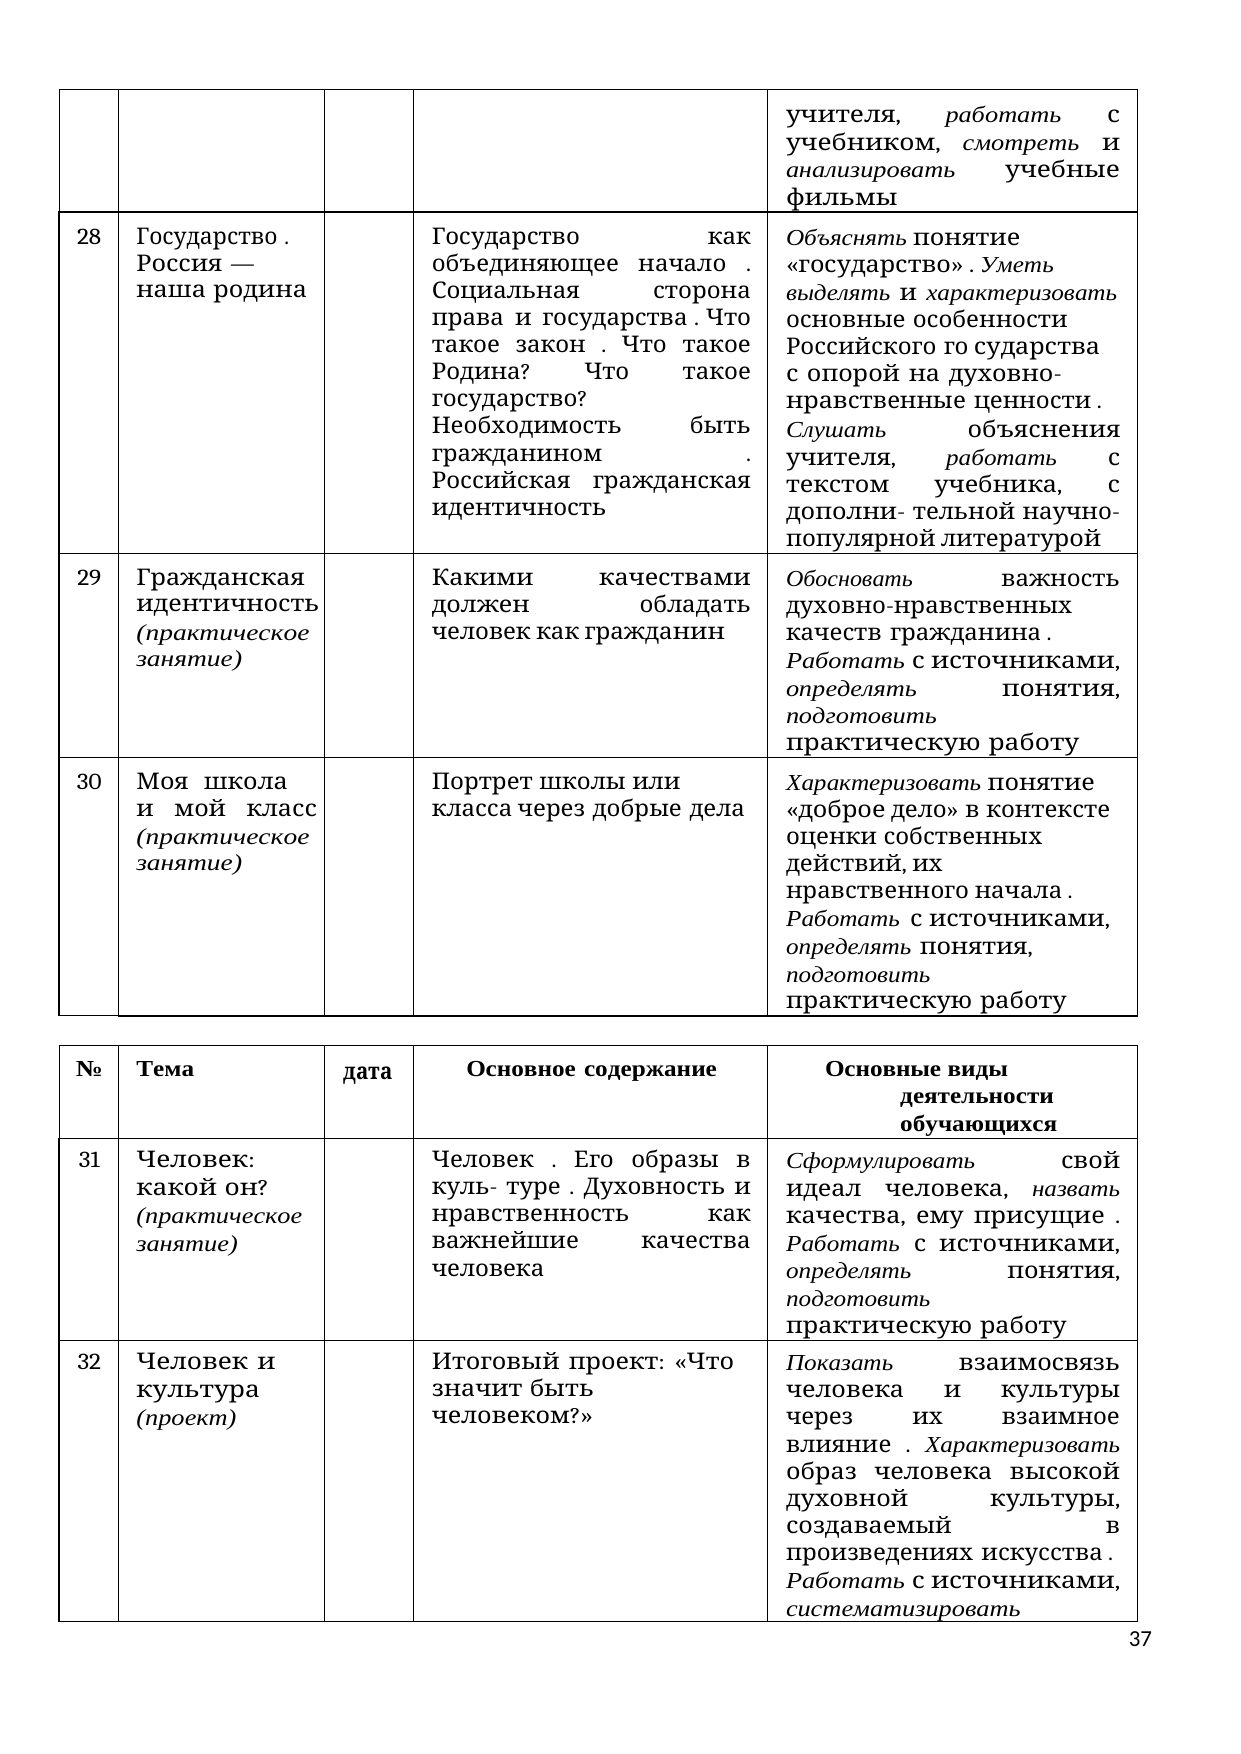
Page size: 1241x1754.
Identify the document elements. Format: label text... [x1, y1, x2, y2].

table_header [60, 90, 118, 211]
table_header Основные виды деятельности обучающихся [768, 1046, 1137, 1138]
table_header [325, 90, 413, 211]
table_header дата [325, 1046, 413, 1138]
table_cell Государство . Россия — наша родина [119, 213, 324, 553]
table_cell Государство как объединяющее начало . Социальная сторона права и государства . Что такое закон . Что такое Родина? Что такое государство? Необходимость быть гражданином . Российская гражданская идентичность [414, 213, 767, 553]
table_header Тема [119, 1046, 324, 1138]
table_header Основное содержание [414, 1046, 767, 1138]
table_header [414, 90, 767, 211]
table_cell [119, 1341, 324, 1621]
table_cell Сформулировать свой идеал человека, назвать качества, ему присущие . Работать с источниками, определять понятия, подготовить практическую работу [768, 1139, 1137, 1339]
table_cell [325, 1341, 413, 1621]
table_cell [768, 1341, 1137, 1621]
table_cell Человек: какой он? (практическое занятие) [119, 1139, 324, 1339]
table_cell Характеризовать понятие «доброе дело» в контексте оценки собственных действий, их нравственного начала . Работать с источниками, определять понятия, подготовить практическую работу [768, 758, 1137, 1015]
table_cell Портрет школы или класса через добрые дела [414, 758, 767, 1015]
table_cell 32 [60, 1341, 118, 1621]
table_cell Гражданская идентичность (практическое занятие) [119, 554, 324, 757]
table_cell Какими качествами должен обладать человек как гражданин [414, 554, 767, 757]
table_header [768, 90, 1137, 211]
table_header [119, 90, 324, 211]
table_cell Обосновать важность духовно-нравственных качеств гражданина . Работать с источниками, определять понятия, подготовить практическую работу [768, 554, 1137, 757]
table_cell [414, 1341, 767, 1621]
table_cell Объяснять понятие «государство» . Уметь выделять и характеризовать основные особенности Российского го сударства с опорой на духовно-нравственные ценности . Слушать объяснения учителя, работать с текстом учебника, с дополни- тельной научно-популярной литературой [768, 213, 1137, 553]
table_cell [325, 554, 413, 757]
table_cell Моя школа и мой класс (практическое занятие) [119, 758, 324, 1015]
table_header № [60, 1046, 118, 1138]
table_cell [325, 758, 413, 1015]
table_cell Человек . Его образы в куль- туре . Духовность и нравственность как важнейшие качества человека [414, 1139, 767, 1339]
table_cell [325, 1139, 413, 1339]
table_cell 31 [60, 1139, 118, 1339]
table_cell 28 [60, 213, 118, 553]
table_cell 30 [60, 758, 118, 1015]
table_cell [325, 213, 413, 553]
table_cell 29 [60, 554, 118, 757]
